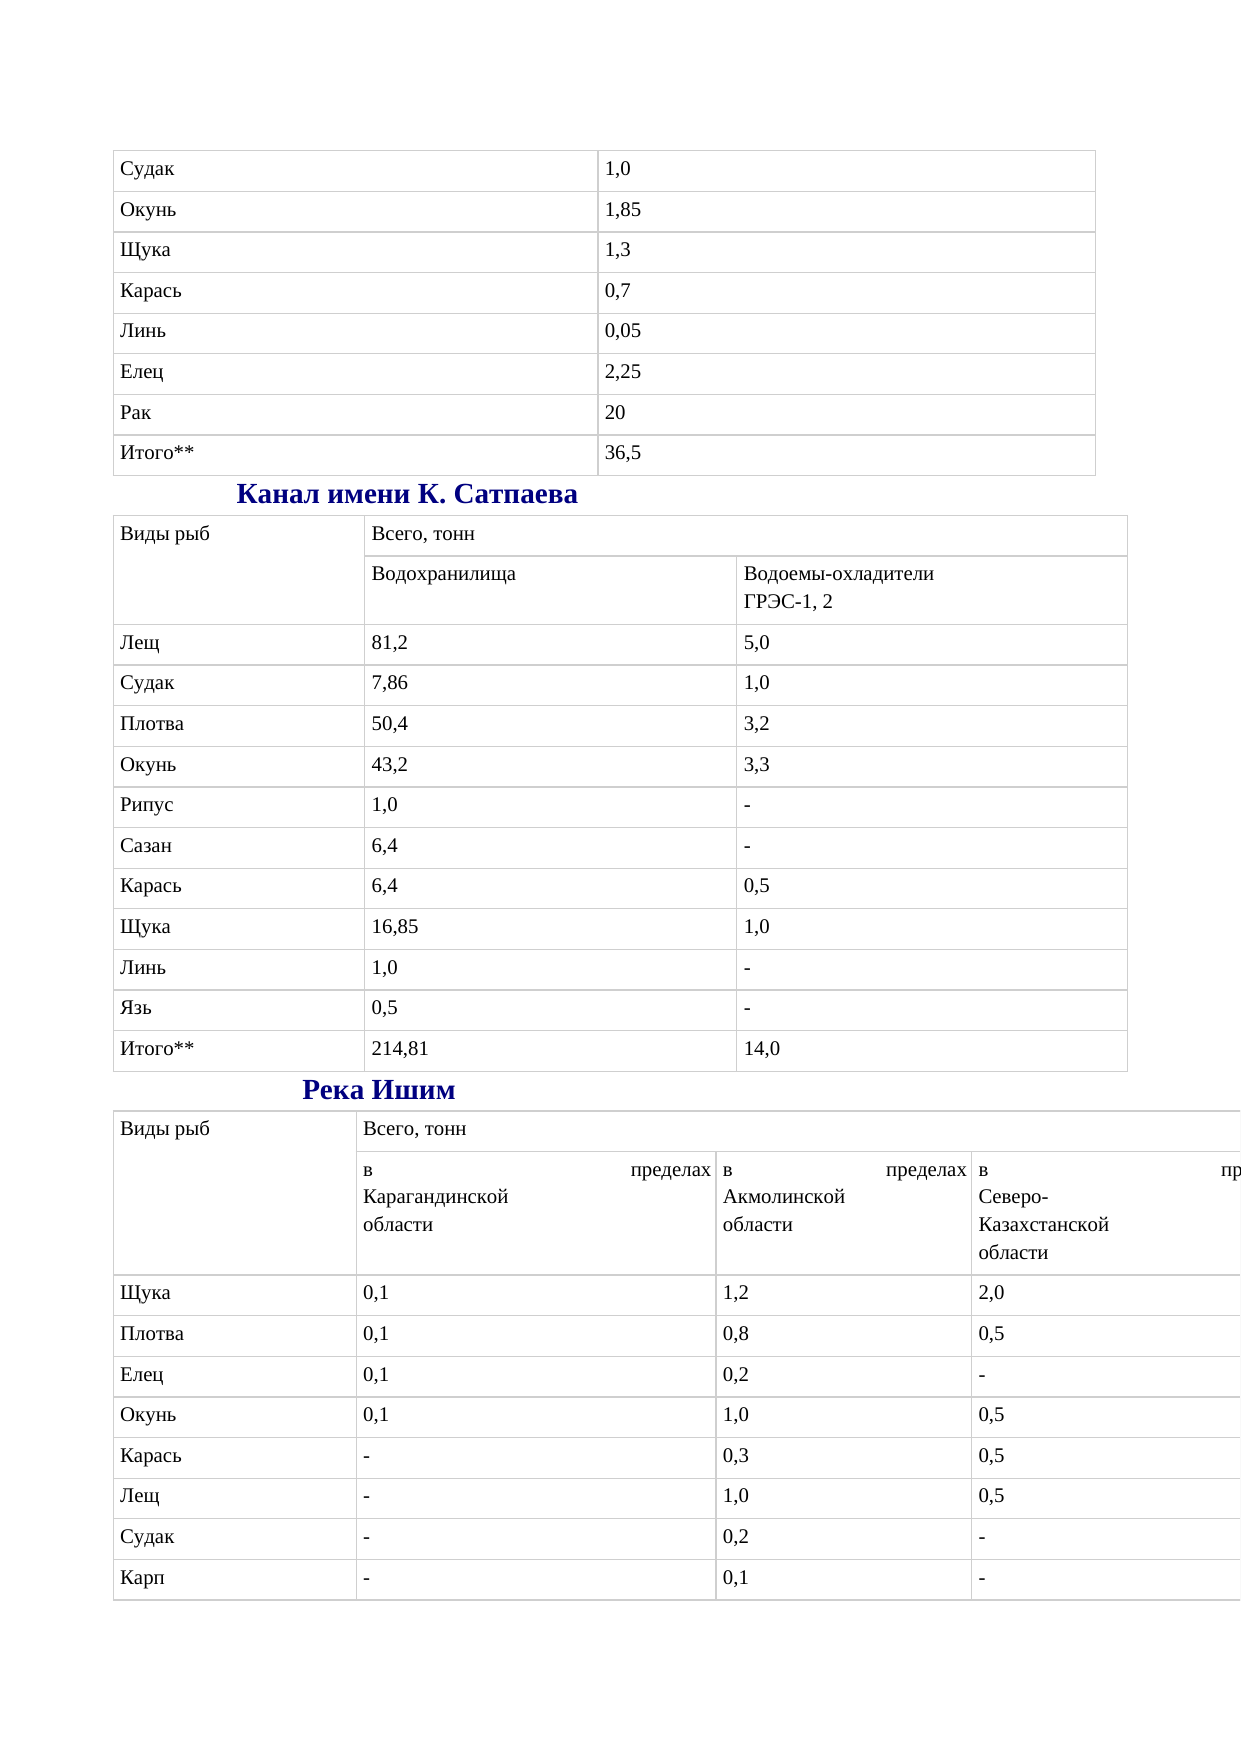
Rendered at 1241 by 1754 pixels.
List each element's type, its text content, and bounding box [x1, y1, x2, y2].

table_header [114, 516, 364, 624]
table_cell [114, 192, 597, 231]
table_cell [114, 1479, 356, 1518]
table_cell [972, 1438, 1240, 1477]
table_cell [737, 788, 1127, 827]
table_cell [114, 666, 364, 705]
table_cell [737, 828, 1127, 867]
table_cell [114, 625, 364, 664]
text Река Ишим [112, 1072, 1128, 1105]
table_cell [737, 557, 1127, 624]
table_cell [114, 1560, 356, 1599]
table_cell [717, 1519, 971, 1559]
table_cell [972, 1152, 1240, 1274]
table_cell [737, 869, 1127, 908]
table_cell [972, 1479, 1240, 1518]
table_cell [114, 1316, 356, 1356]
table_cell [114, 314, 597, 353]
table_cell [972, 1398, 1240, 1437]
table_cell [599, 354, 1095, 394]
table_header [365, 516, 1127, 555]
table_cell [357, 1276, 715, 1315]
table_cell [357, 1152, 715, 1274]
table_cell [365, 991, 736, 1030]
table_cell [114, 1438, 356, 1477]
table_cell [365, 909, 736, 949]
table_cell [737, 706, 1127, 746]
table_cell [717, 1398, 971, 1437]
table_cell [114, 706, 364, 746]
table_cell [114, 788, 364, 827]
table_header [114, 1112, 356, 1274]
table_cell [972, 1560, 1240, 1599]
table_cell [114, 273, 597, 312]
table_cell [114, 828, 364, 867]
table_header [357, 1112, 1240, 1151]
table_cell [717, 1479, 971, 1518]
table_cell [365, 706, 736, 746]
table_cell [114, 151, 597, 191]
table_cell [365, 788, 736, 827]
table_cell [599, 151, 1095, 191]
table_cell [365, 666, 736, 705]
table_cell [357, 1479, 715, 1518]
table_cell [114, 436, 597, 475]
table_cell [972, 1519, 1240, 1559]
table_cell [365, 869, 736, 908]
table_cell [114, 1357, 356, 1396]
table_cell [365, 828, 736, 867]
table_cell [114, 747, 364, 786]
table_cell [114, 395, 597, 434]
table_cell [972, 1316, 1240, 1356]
text Канал имени К. Сатпаева [112, 476, 1128, 510]
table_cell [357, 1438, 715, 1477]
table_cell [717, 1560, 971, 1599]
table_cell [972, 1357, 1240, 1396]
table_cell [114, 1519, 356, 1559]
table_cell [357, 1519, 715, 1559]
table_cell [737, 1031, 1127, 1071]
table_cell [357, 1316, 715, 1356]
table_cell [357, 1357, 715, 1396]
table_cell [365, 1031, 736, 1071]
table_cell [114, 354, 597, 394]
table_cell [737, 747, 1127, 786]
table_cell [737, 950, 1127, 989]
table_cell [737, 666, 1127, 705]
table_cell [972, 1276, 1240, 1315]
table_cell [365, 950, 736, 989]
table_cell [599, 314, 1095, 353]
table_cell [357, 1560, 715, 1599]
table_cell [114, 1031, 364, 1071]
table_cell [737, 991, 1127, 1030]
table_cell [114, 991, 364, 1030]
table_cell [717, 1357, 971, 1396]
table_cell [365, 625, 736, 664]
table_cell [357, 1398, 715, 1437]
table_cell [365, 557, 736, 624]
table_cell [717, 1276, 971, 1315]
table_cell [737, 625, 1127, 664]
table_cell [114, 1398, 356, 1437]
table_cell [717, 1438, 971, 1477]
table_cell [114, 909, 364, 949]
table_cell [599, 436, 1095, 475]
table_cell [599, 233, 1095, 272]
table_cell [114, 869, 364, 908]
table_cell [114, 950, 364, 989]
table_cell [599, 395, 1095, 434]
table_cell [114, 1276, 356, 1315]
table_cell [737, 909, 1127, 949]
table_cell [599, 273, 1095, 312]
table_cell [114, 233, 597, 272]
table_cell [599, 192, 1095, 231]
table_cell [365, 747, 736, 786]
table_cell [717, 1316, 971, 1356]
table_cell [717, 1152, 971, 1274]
